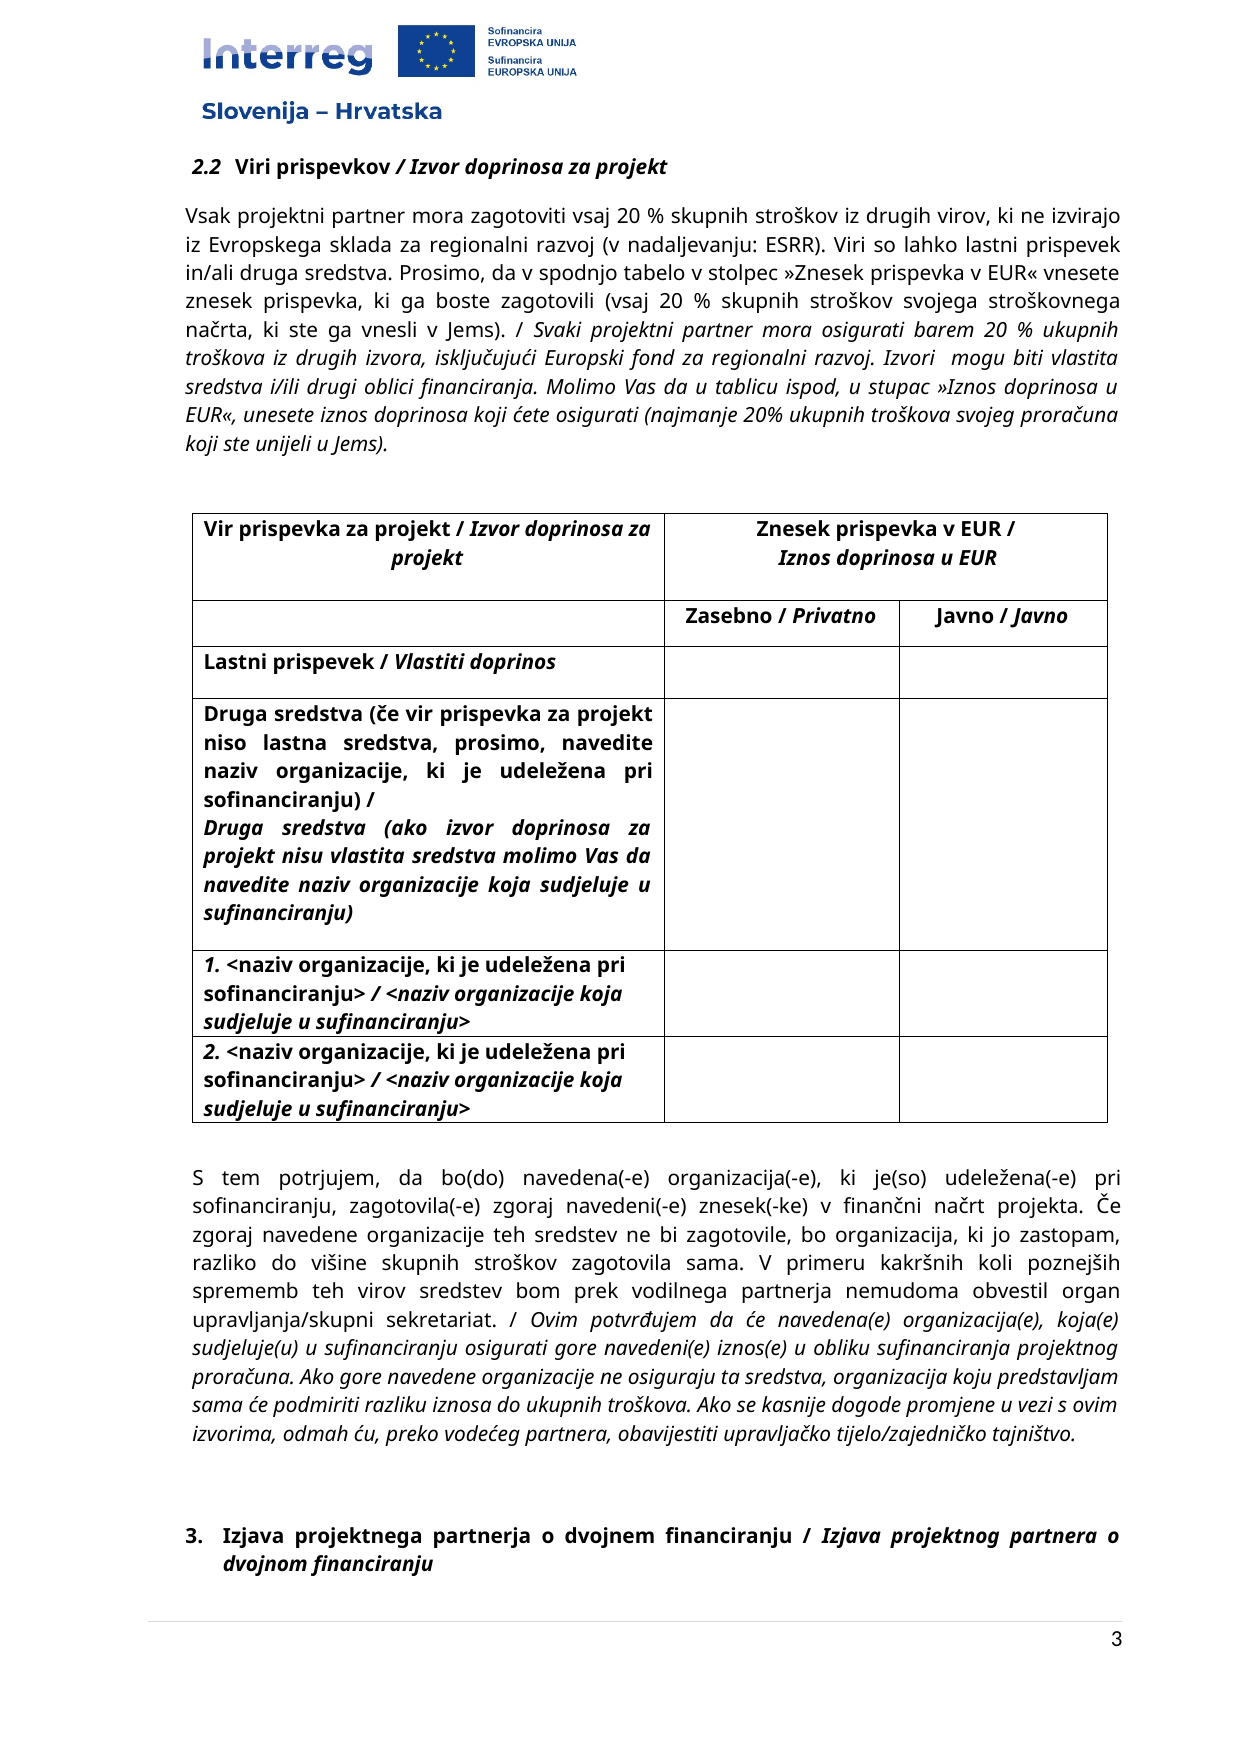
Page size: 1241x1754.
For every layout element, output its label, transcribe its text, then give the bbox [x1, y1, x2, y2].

table_cell 2. <naziv organizacije, ki je udeležena pri sofinanciranju> / <naziv organizacije koja sudjeluje u sufinanciranju> [193, 1037, 664, 1122]
table_cell Zasebno / Privatno [665, 601, 899, 646]
table_cell Javno / Javno [900, 601, 1107, 646]
table_cell Lastni prispevek / Vlastiti doprinos [193, 647, 664, 698]
text S tem potrjujem, da bo(do) navedena(-e) organizacija(-e), ki je(so) udeležena(-e) pri sofinanciranju, zagotovila(-e) zgoraj navedeni(-e) znesek(-ke) v finančni načrt projekta. Če zgoraj navedene organizacije teh sredstev ne bi zagotovile, bo organizacija, ki jo zastopam, razliko do višine skupnih stroškov zagotovila sama. V primeru kakršnih koli poznejših sprememb teh virov sredstev bom prek vodilnega partnerja nemudoma obvestil organ upravljanja/skupni sekretariat. / Ovim potvrđujem da će navedena(e) organizacija(e), koja(e) sudjeluje(u) u sufinanciranju osigurati gore navedeni(e) iznos(e) u obliku sufinanciranja projektnog proračuna. Ako gore navedene organizacije ne osiguraju ta sredstva, organizacija koju predstavljam sama će podmiriti razliku iznosa do ukupnih troškova. Ako se kasnije dogode promjene u vezi s ovim izvorima, odmah ću, preko vodećeg partnera, obavijestiti upravljačko tijelo/zajedničko tajništvo. [192, 1163, 1122, 1447]
table_cell [900, 1037, 1107, 1122]
table_cell 1. <naziv organizacije, ki je udeležena pri sofinanciranju> / <naziv organizacije koja sudjeluje u sufinanciranju> [193, 951, 664, 1036]
list Izjava projektnega partnerja o dvojnem financiranju / Izjava projektnog partnera o dvojnom financiranju [185, 1521, 1122, 1578]
list Viri prispevkov / Izvor doprinosa za projekt [192, 152, 1122, 181]
table_cell [665, 699, 899, 949]
text Vsak projektni partner mora zagotoviti vsaj 20 % skupnih stroškov iz drugih virov, ki ne izvirajo iz Evropskega sklada za regionalni razvoj (v nadaljevanju: ESRR). Viri so lahko lastni prispevek in/ali druga sredstva. Prosimo, da v spodnjo tabelo v stolpec »Znesek prispevka v EUR« vnesete znesek prispevka, ki ga boste zagotovili (vsaj 20 % skupnih stroškov svojega stroškovnega načrta, ki ste ga vnesli v Jems). / Svaki projektni partner mora osigurati barem 20 % ukupnih troškova iz drugih izvora, isključujući Europski fond za regionalni razvoj. Izvori mogu biti vlastita sredstva i/ili drugi oblici financiranja. Molimo Vas da u tablicu ispod, u stupac »Iznos doprinosa u EUR«, unesete iznos doprinosa koji ćete osigurati (najmanje 20% ukupnih troškova svojeg proračuna koji ste unijeli u Jems). [185, 201, 1122, 457]
table_cell [900, 699, 1107, 949]
table_cell [193, 601, 664, 646]
table_header Vir prispevka za projekt / Izvor doprinosa za projekt [193, 514, 664, 600]
picture [177, 0, 682, 152]
table_cell [665, 1037, 899, 1122]
table_cell [665, 951, 899, 1036]
table_cell [900, 951, 1107, 1036]
table_cell [900, 647, 1107, 698]
table_cell [665, 647, 899, 698]
table_header Znesek prispevka v EUR / Iznos doprinosa u EUR [665, 514, 1107, 600]
table_cell Druga sredstva (če vir prispevka za projekt niso lastna sredstva, prosimo, navedite naziv organizacije, ki je udeležena pri sofinanciranju) / Druga sredstva (ako izvor doprinosa za projekt nisu vlastita sredstva molimo Vas da navedite naziv organizacije koja sudjeluje u sufinanciranju) [193, 699, 664, 949]
